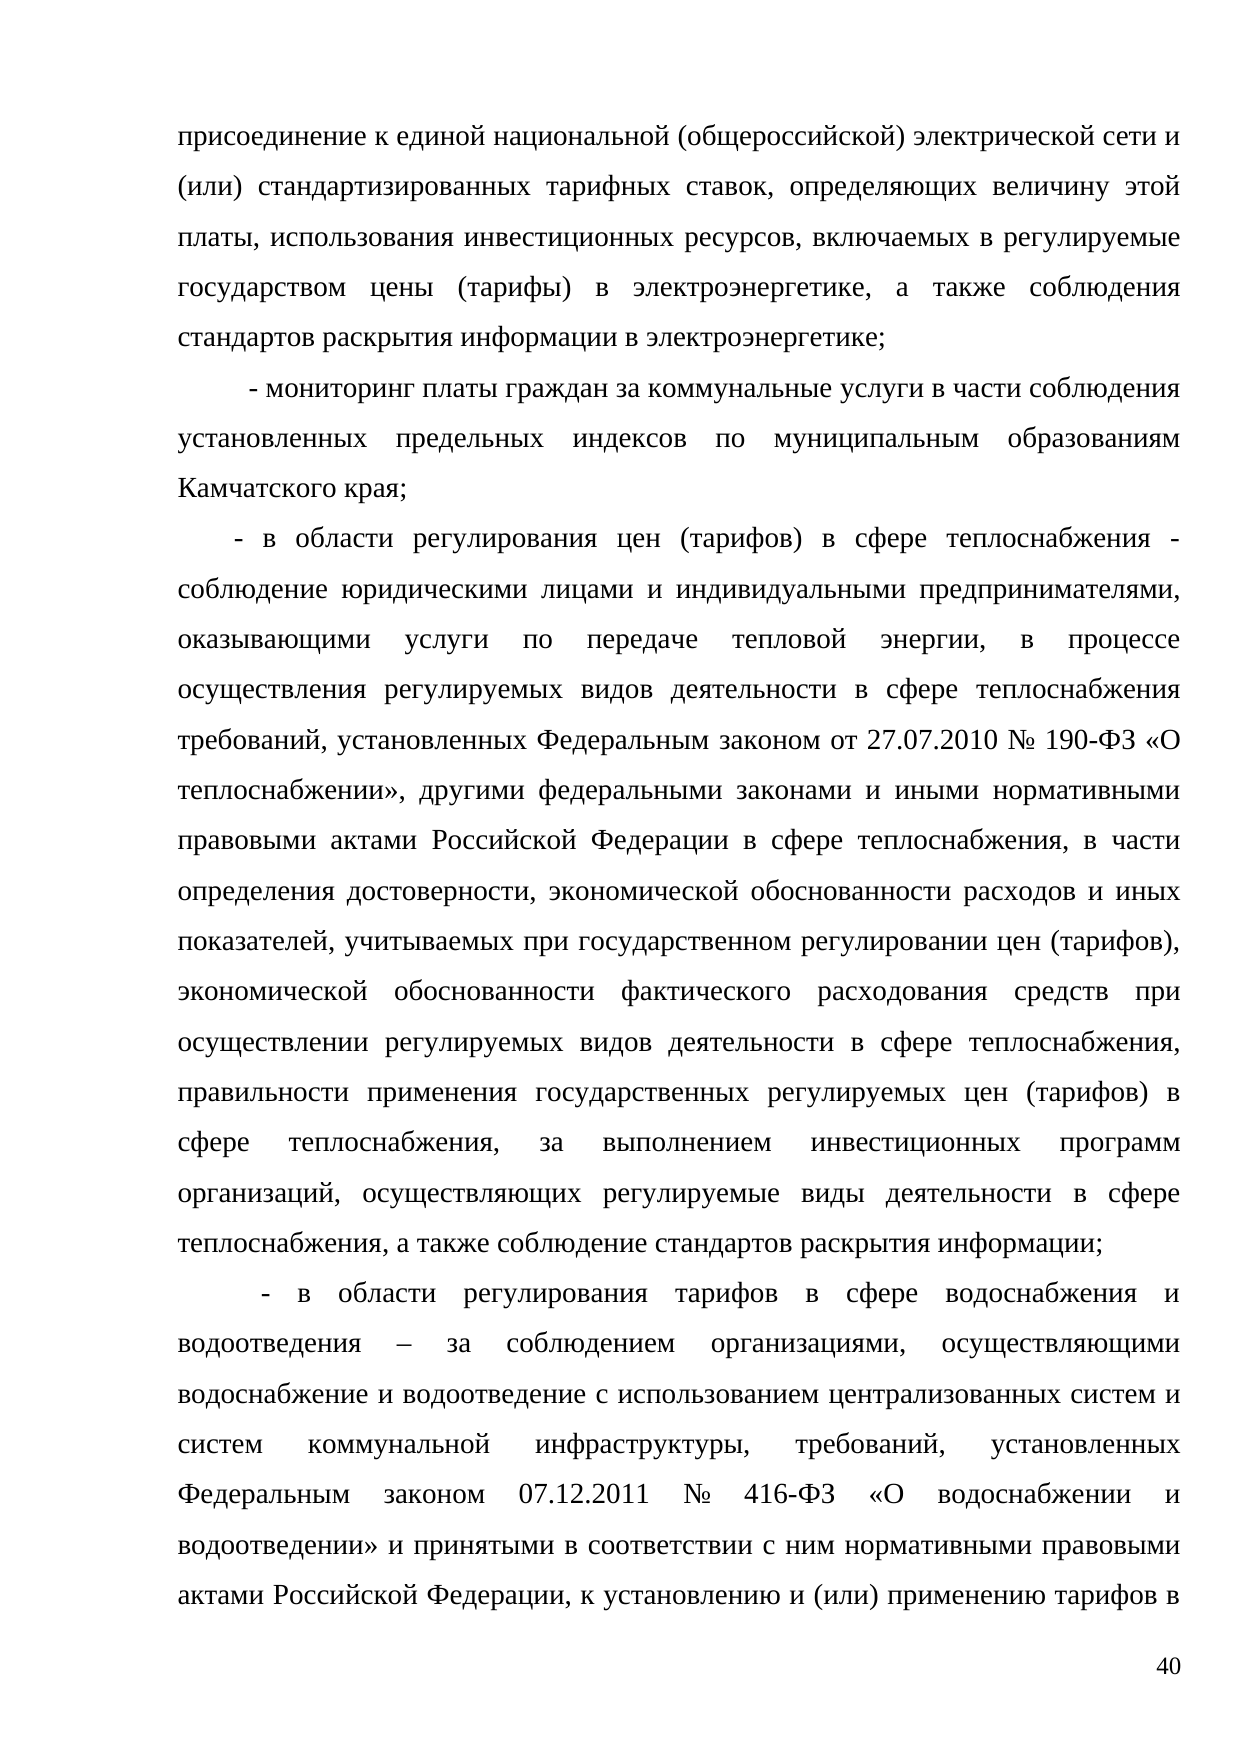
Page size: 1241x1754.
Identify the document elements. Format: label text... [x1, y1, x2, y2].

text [177, 1275, 1181, 1611]
text - в области регулирования цен (тарифов) в сфере теплоснабжения - соблюдение юридическими лицами и индивидуальными предпринимателями, оказывающими услуги по передаче тепловой энергии, в процессе осуществления регулируемых видов деятельности в сфере теплоснабжения требований, установленных Федеральным законом от 27.07.2010 № 190-ФЗ «О теплоснабжении», другими федеральными законами и иными нормативными правовыми актами Российской Федерации в сфере теплоснабжения, в части определения достоверности, экономической обоснованности расходов и иных показателей, учитываемых при государственном регулировании цен (тарифов), экономической обоснованности фактического расходования средств при осуществлении регулируемых видов деятельности в сфере теплоснабжения, правильности применения государственных регулируемых цен (тарифов) в сфере теплоснабжения, за выполнением инвестиционных программ организаций, осуществляющих регулируемые виды деятельности в сфере теплоснабжения, а также соблюдение стандартов раскрытия информации; [177, 521, 1181, 1258]
text - мониторинг платы граждан за коммунальные услуги в части соблюдения установленных предельных индексов по муниципальным образованиям Камчатского края; [177, 370, 1181, 504]
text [177, 118, 1181, 353]
